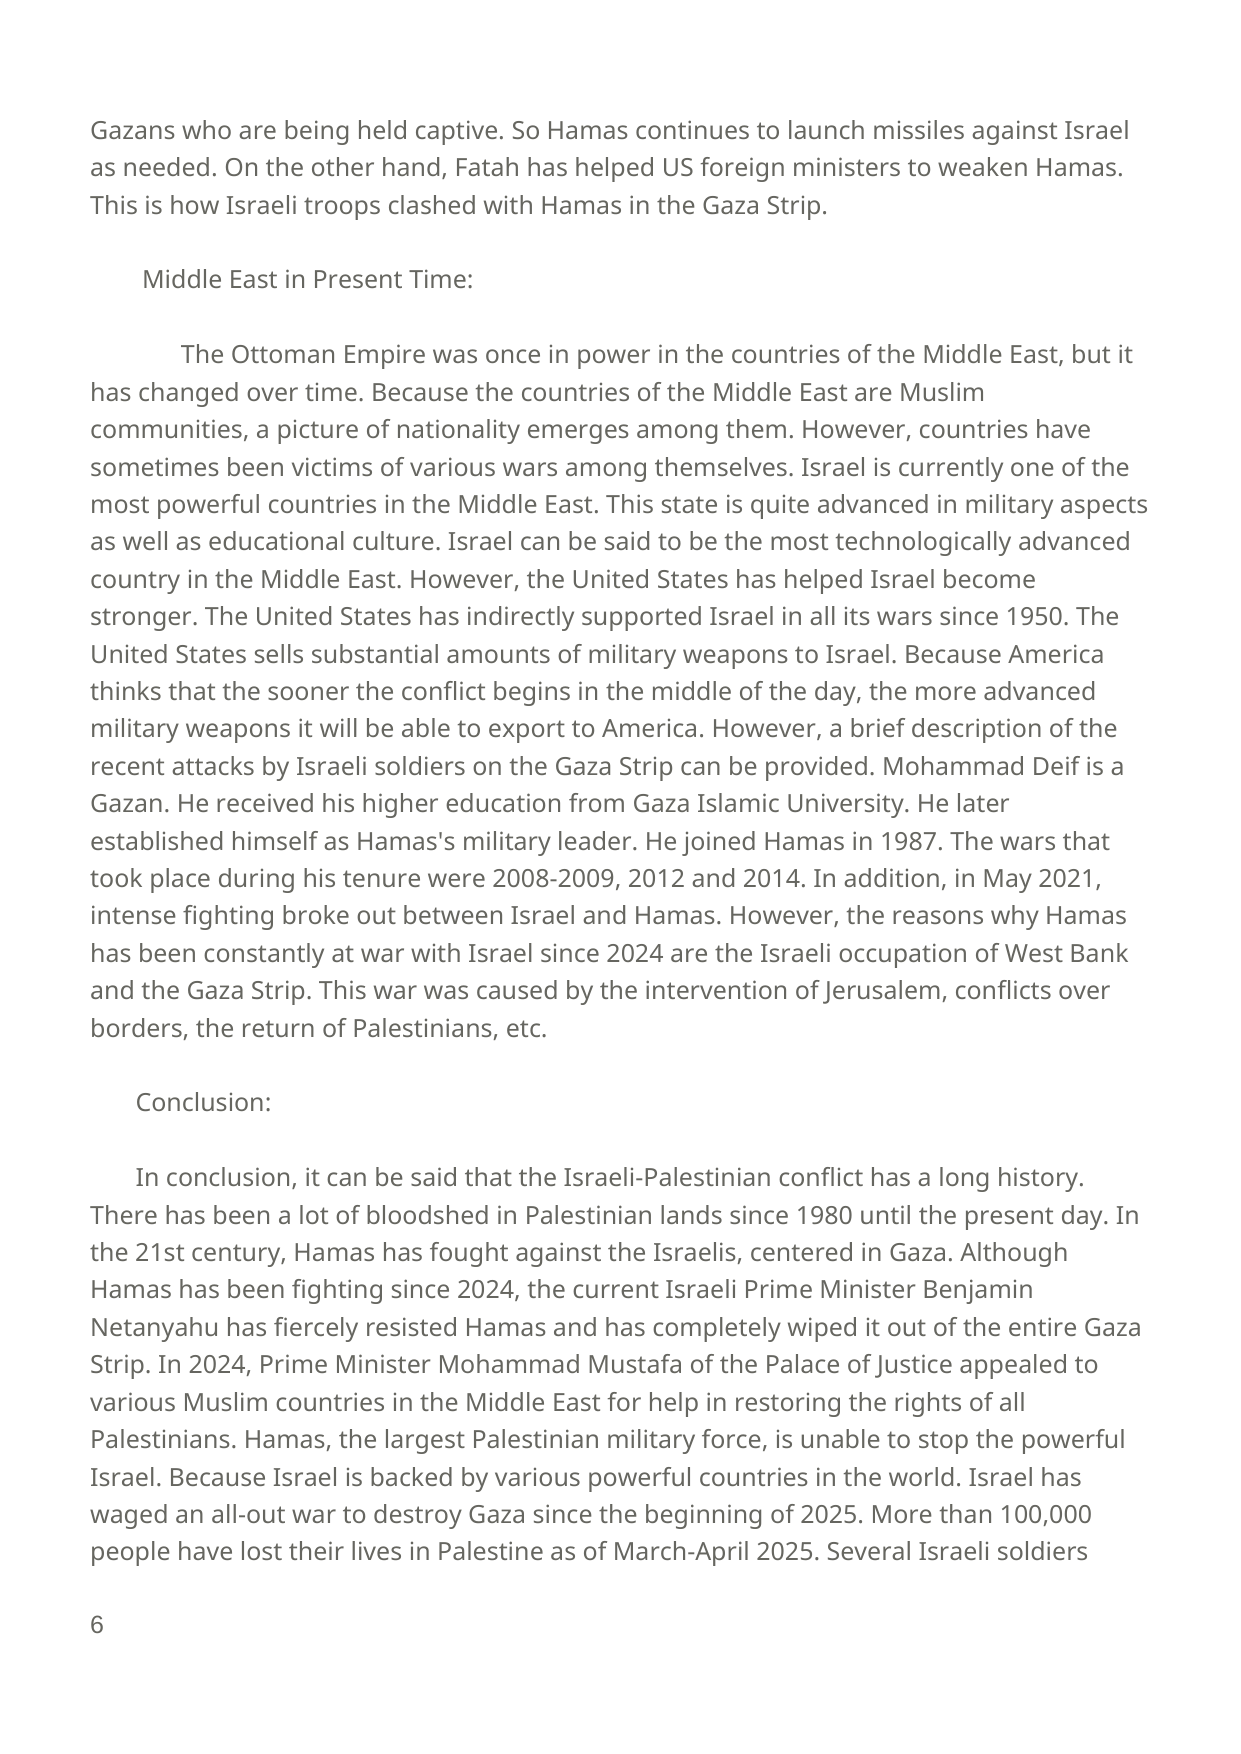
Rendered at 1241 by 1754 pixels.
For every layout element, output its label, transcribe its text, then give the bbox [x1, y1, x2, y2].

text Middle East in Present Time: [90, 262, 1150, 296]
text The Ottoman Empire was once in power in the countries of the Middle East, but it has changed over time. Because the countries of the Middle East are Muslim communities, a picture of nationality emerges among them. However, countries have sometimes been victims of various wars among themselves. Israel is currently one of the most powerful countries in the Middle East. This state is quite advanced in military aspects as well as educational culture. Israel can be said to be the most technologically advanced country in the Middle East. However, the United States has helped Israel become stronger. The United States has indirectly supported Israel in all its wars since 1950. The United States sells substantial amounts of military weapons to Israel. Because America thinks that the sooner the conflict begins in the middle of the day, the more advanced military weapons it will be able to export to America. However, a brief description of the recent attacks by Israeli soldiers on the Gaza Strip can be provided. Mohammad Deif is a Gazan. He received his higher education from Gaza Islamic University. He later established himself as Hamas's military leader. He joined Hamas in 1987. The wars that took place during his tenure were 2008-2009, 2012 and 2014. In addition, in May 2021, intense fighting broke out between Israel and Hamas. However, the reasons why Hamas has been constantly at war with Israel since 2024 are the Israeli occupation of West Bank and the Gaza Strip. This war was caused by the intervention of Jerusalem, conflicts over borders, the return of Palestinians, etc. [90, 337, 1150, 1044]
text Conclusion: [90, 1085, 1150, 1119]
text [90, 1160, 1150, 1568]
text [90, 112, 1150, 221]
